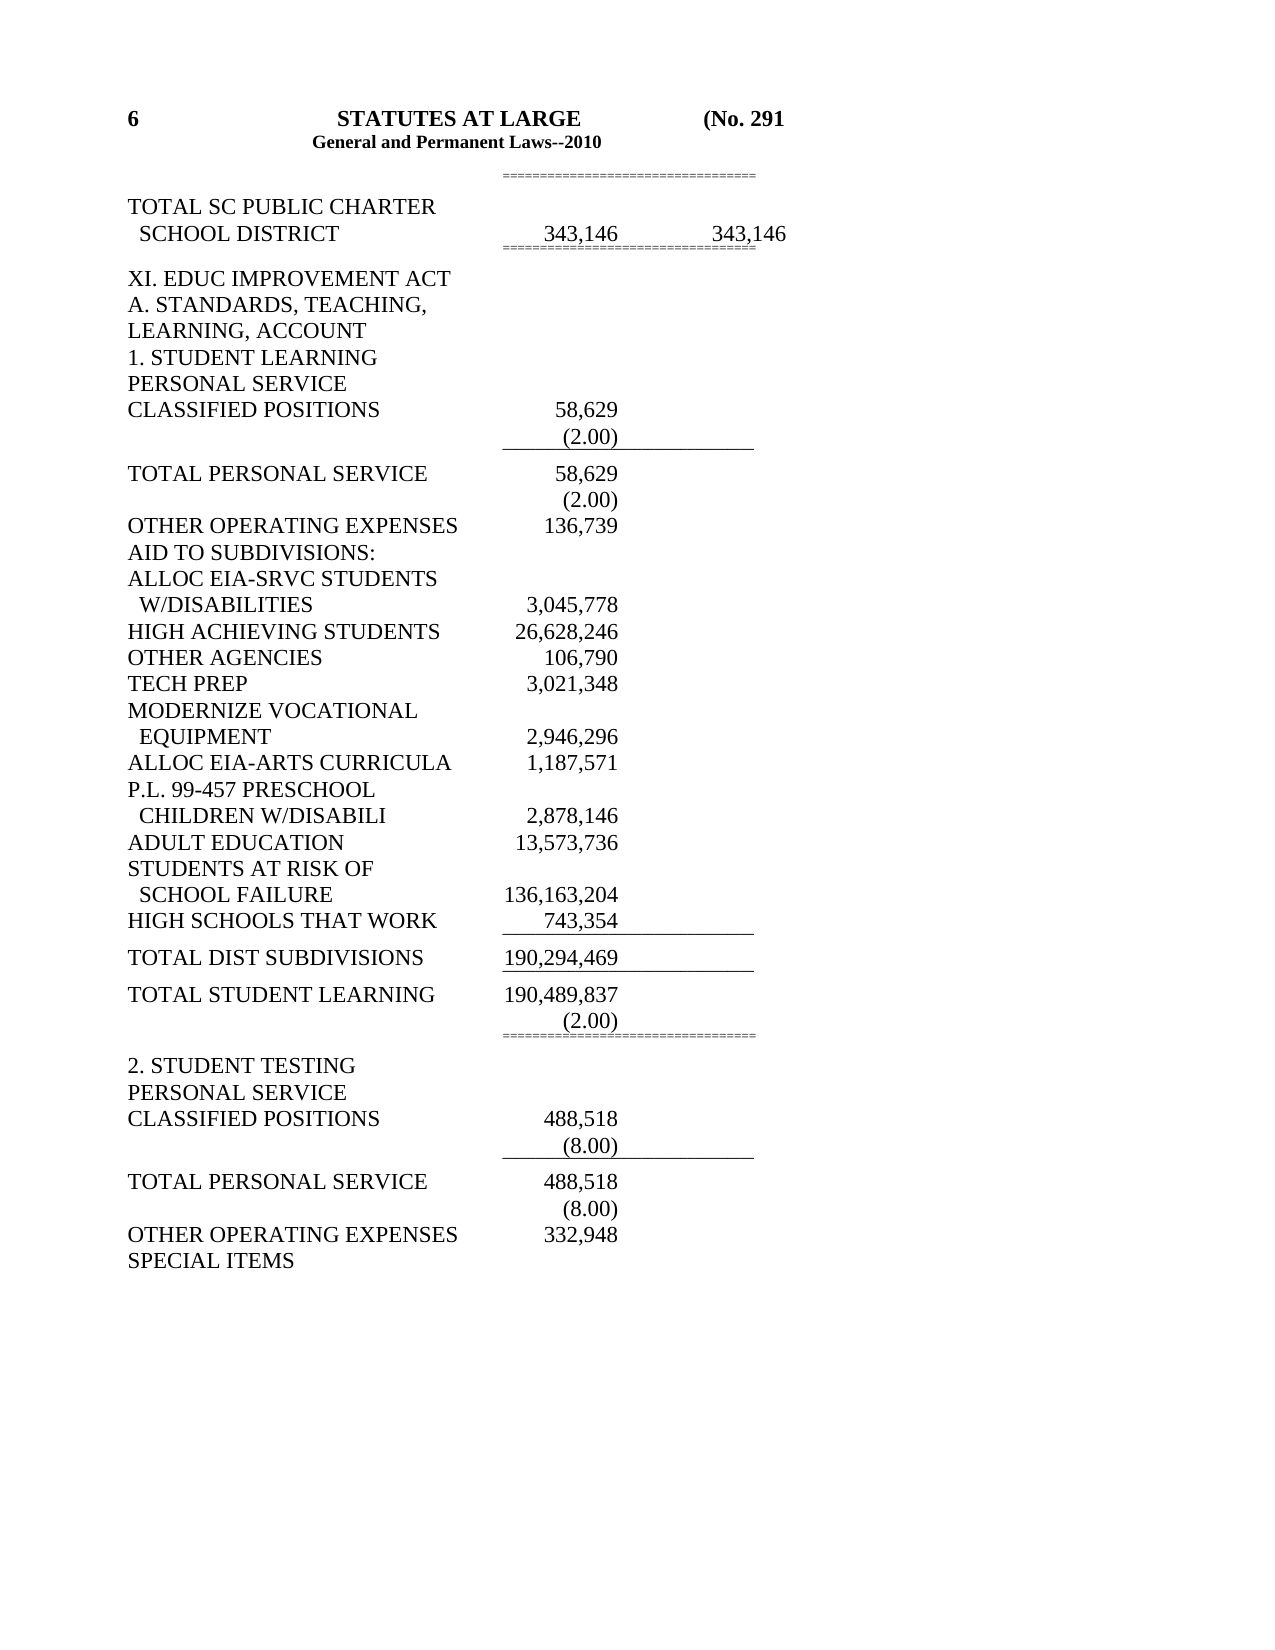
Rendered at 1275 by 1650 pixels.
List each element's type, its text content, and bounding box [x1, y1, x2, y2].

text PERSONAL SERVICE [127, 370, 786, 396]
text 1. STUDENT LEARNING [127, 344, 786, 370]
text ================================== [127, 246, 786, 265]
text ALLOC EIA-SRVC STUDENTS [127, 565, 786, 591]
text P.L. 99-457 PRESCHOOL [127, 776, 786, 802]
text (2.00) [127, 423, 786, 449]
text CHILDREN W/DISABILI 2,878,146 [127, 802, 786, 828]
text (2.00) [127, 486, 786, 512]
text MODERNIZE VOCATIONAL [127, 697, 786, 723]
text CLASSIFIED POSITIONS 58,629 [127, 396, 786, 423]
text AID TO SUBDIVISIONS: [127, 539, 786, 565]
text HIGH ACHIEVING STUDENTS 26,628,246 [127, 618, 786, 644]
text TOTAL DIST SUBDIVISIONS 190,294,469 [127, 944, 786, 971]
text SCHOOL DISTRICT 343,146 343,146 [127, 219, 786, 246]
text LEARNING, ACCOUNT [127, 317, 786, 344]
text ALLOC EIA-ARTS CURRICULA 1,187,571 [127, 749, 786, 776]
text EQUIPMENT 2,946,296 [127, 723, 786, 749]
text (8.00) [127, 1132, 786, 1158]
text TOTAL SC PUBLIC CHARTER [127, 193, 786, 219]
text (8.00) [127, 1195, 786, 1221]
text SCHOOL FAILURE 136,163,204 [127, 881, 786, 908]
text OTHER OPERATING EXPENSES 136,739 [127, 512, 786, 539]
text ================================== [127, 174, 786, 193]
text SPECIAL ITEMS [127, 1247, 786, 1274]
text TOTAL STUDENT LEARNING 190,489,837 [127, 981, 786, 1007]
text TOTAL PERSONAL SERVICE 488,518 [127, 1168, 786, 1195]
text PERSONAL SERVICE [127, 1079, 786, 1105]
text (2.00) [127, 1007, 786, 1034]
text A. STANDARDS, TEACHING, [127, 291, 786, 317]
text W/DISABILITIES 3,045,778 [127, 591, 786, 618]
text 2. STUDENT TESTING [127, 1053, 786, 1079]
text OTHER AGENCIES 106,790 [127, 644, 786, 670]
text XI. EDUC IMPROVEMENT ACT [127, 265, 786, 291]
text TECH PREP 3,021,348 [127, 670, 786, 697]
text HIGH SCHOOLS THAT WORK 743,354 [127, 908, 786, 934]
text ================================== [127, 1034, 786, 1053]
text STUDENTS AT RISK OF [127, 855, 786, 881]
text OTHER OPERATING EXPENSES 332,948 [127, 1221, 786, 1247]
text ADULT EDUCATION 13,573,736 [127, 828, 786, 855]
text CLASSIFIED POSITIONS 488,518 [127, 1105, 786, 1132]
text TOTAL PERSONAL SERVICE 58,629 [127, 459, 786, 486]
